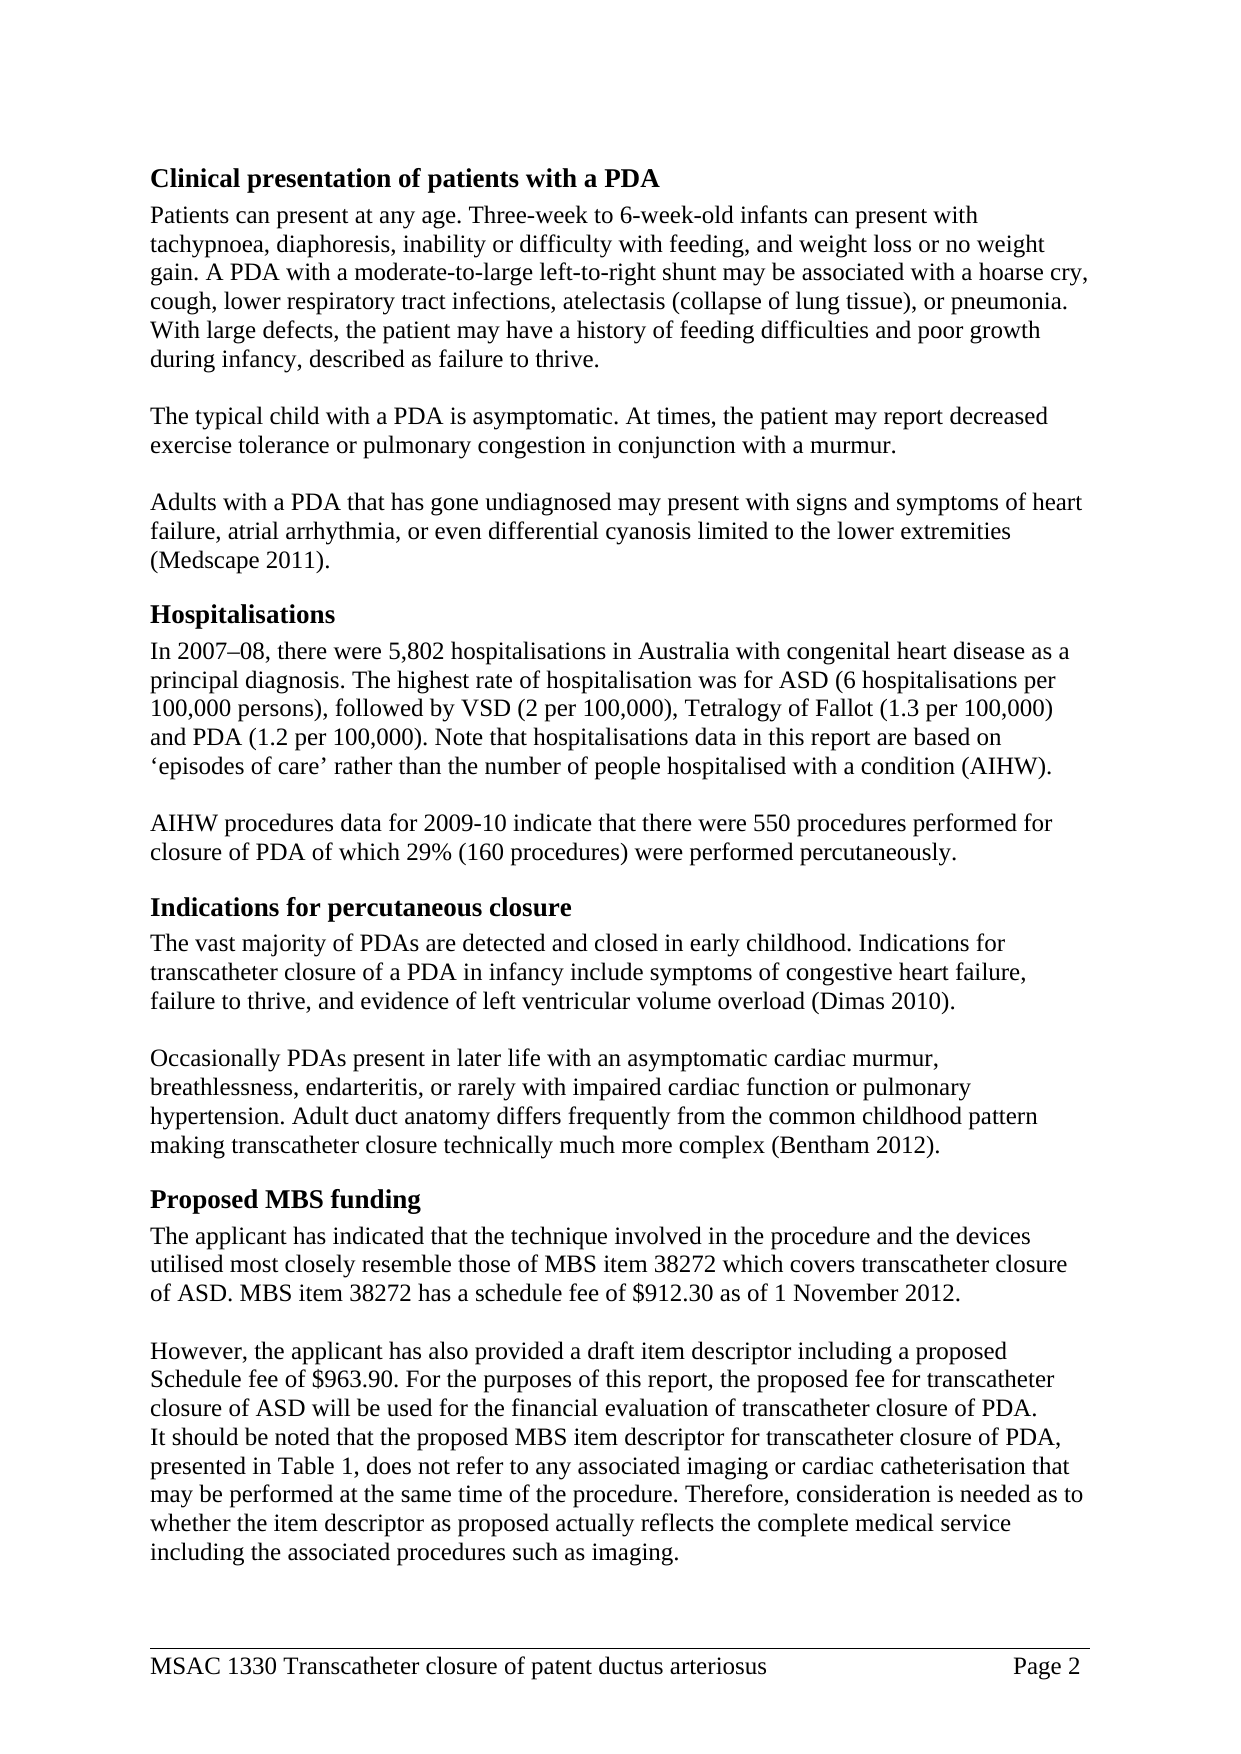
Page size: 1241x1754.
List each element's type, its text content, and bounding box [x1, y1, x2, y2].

text AIHW procedures data for 2009-10 indicate that there were 550 procedures performed for closure of PDA of which 29% (160 procedures) were performed percutaneously. [150, 808, 1090, 866]
text Patients can present at any age. Three-week to 6-week-old infants can present with tachypnoea, diaphoresis, inability or difficulty with feeding, and weight loss or no weight gain. A PDA with a moderate-to-large left-to-right shunt may be associated with a hoarse cry, cough, lower respiratory tract infections, atelectasis (collapse of lung tissue), or pneumonia. With large defects, the patient may have a history of feeding difficulties and poor growth during infancy, described as failure to thrive. [150, 200, 1090, 372]
text The typical child with a PDA is asymptomatic. At times, the patient may report decreased exercise tolerance or pulmonary congestion in conjunction with a murmur. [150, 401, 1090, 459]
text However, the applicant has also provided a draft item descriptor including a proposed Schedule fee of $963.90. For the purposes of this report, the proposed fee for transcatheter closure of ASD will be used for the financial evaluation of transcatheter closure of PDA. It should be noted that the proposed MBS item descriptor for transcatheter closure of PDA, presented in Table 1, does not refer to any associated imaging or cardiac catheterisation that may be performed at the same time of the procedure. Therefore, consideration is needed as to whether the item descriptor as proposed actually reflects the complete medical service including the associated procedures such as imaging. [150, 1336, 1090, 1566]
text Adults with a PDA that has gone undiagnosed may present with signs and symptoms of heart failure, atrial arrhythmia, or even differential cyanosis limited to the lower extremities (Medscape 2011). [150, 487, 1090, 574]
text The vast majority of PDAs are detected and closed in early childhood. Indications for transcatheter closure of a PDA in infancy include symptoms of congestive heart failure, failure to thrive, and evidence of left ventricular volume overload (Dimas 2010). [150, 928, 1090, 1015]
text The applicant has indicated that the technique involved in the procedure and the devices utilised most closely resemble those of MBS item 38272 which covers transcatheter closure of ASD. MBS item 38272 has a schedule fee of $912.30 as of 1 November 2012. [150, 1221, 1090, 1307]
subtitle Proposed MBS funding [150, 1183, 1090, 1214]
subtitle Indications for percutaneous closure [150, 891, 1090, 922]
text In 2007–08, there were 5,802 hospitalisations in Australia with congenital heart disease as a principal diagnosis. The highest rate of hospitalisation was for ASD (6 hospitalisations per 100,000 persons), followed by VSD (2 per 100,000), Tetralogy of Fallot (1.3 per 100,000) and PDA (1.2 per 100,000). Note that hospitalisations data in this report are based on ‘episodes of care’ rather than the number of people hospitalised with a condition (AIHW). [150, 636, 1090, 780]
subtitle Hospitalisations [150, 599, 1090, 630]
subtitle Clinical presentation of patients with a PDA [150, 162, 1090, 194]
text Occasionally PDAs present in later life with an asymptomatic cardiac murmur, breathlessness, endarteritis, or rarely with impaired cardiac function or pulmonary hypertension. Adult duct anatomy differs frequently from the common childhood pattern making transcatheter closure technically much more complex (Bentham 2012). [150, 1043, 1090, 1158]
